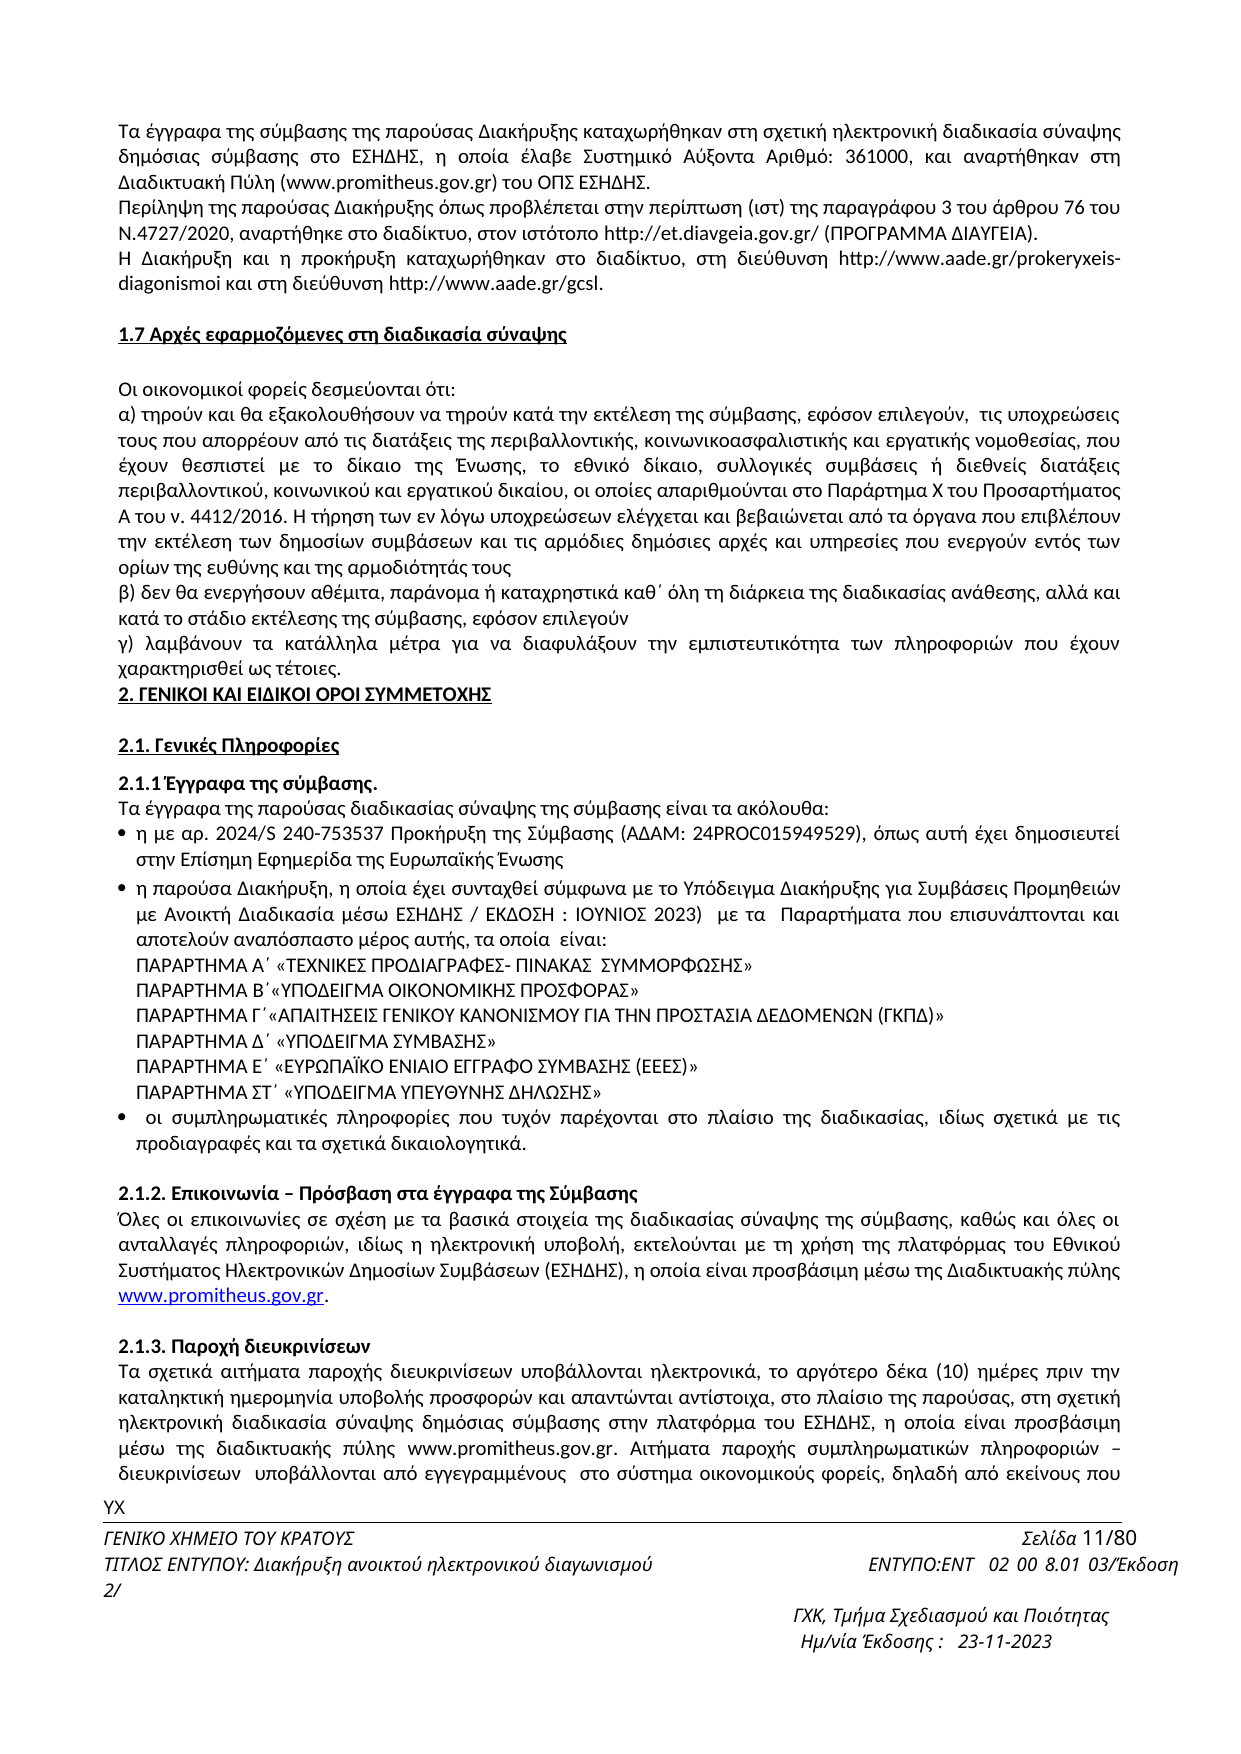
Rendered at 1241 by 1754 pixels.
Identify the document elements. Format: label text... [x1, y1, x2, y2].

list ΠΑΡΑΡΤΗΜΑ A΄ «ΤΕΧΝΙΚΕΣ ΠΡΟΔΙΑΓΡΑΦΕΣ- ΠΙΝΑΚΑΣ ΣΥΜΜΟΡΦΩΣΗΣ» [136, 952, 1122, 977]
text Τα έγγραφα της παρούσας διαδικασίας σύναψης της σύμβασης είναι τα ακόλουθα: [118, 795, 1122, 821]
list η παρούσα Διακήρυξη, η οποία έχει συνταχθεί σύμφωνα με το Υπόδειγμα Διακήρυξης για Συμβάσεις Προμηθειών με Ανοικτή Διαδικασία μέσω ΕΣΗΔΗΣ / ΕΚΔΟΣΗ : ΙΟΥΝΙΟΣ 2023) με τα Παραρτήματα που επισυνάπτονται και αποτελούν αναπόσπαστο μέρος αυτής, τα οποία είναι: [118, 876, 1122, 952]
list ΠΑΡΑΡΤΗΜΑ Ε΄ «ΕΥΡΩΠΑΪΚΟ ΕΝΙΑΙΟ ΕΓΓΡΑΦΟ ΣΥΜΒΑΣΗΣ (ΕΕΕΣ)» [136, 1053, 1122, 1079]
subtitle 2.1. Γενικές Πληροφορίες [118, 732, 1122, 757]
subtitle 1.7 Αρχές εφαρμοζόμενες στη διαδικασία σύναψης [118, 321, 1122, 347]
text γ) λαμβάνουν τα κατάλληλα μέτρα για να διαφυλάξουν την εμπιστευτικότητα των πληροφοριών που έχουν χαρακτηρισθεί ως τέτοιες. [118, 630, 1122, 681]
list ΠΑΡΑΡΤΗΜΑ Δ΄ «ΥΠΟΔΕΙΓΜΑ ΣΥΜΒΑΣΗΣ» [136, 1028, 1122, 1053]
list οι συμπληρωματικές πληροφορίες που τυχόν παρέχονται στο πλαίσιο της διαδικασίας, ιδίως σχετικά με τις προδιαγραφές και τα σχετικά δικαιολογητικά. [118, 1104, 1122, 1155]
subtitle 2.1.2. Επικοινωνία – Πρόσβαση στα έγγραφα της Σύμβασης [118, 1181, 1122, 1206]
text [118, 1358, 1122, 1486]
text Περίληψη της παρούσας Διακήρυξης όπως προβλέπεται στην περίπτωση (ιστ) της παραγράφου 3 του άρθρου 76 του Ν.4727/2020, αναρτήθηκε στο διαδίκτυο, στον ιστότοπο http://et.diavgeia.gov.gr/ (ΠΡΟΓΡΑΜΜΑ ΔΙΑΥΓΕΙΑ). [118, 194, 1122, 245]
list η με αρ. 2024/S 240-753537 Προκήρυξη της Σύμβασης (ΑΔΑΜ: 24PROC015949529), όπως αυτή έχει δημοσιευτεί στην Επίσημη Εφημερίδα της Ευρωπαϊκής Ένωσης [118, 821, 1122, 871]
subtitle 2. ΓΕΝΙΚOΙ ΚΑΙ ΕΙΔΙΚΟΙ ΟΡΟΙ ΣΥΜΜΕΤΟΧΗΣ [118, 681, 1122, 706]
text Οι οικονομικοί φορείς δεσμεύονται ότι: [118, 376, 1122, 401]
list ΠΑΡΑΡΤΗΜΑ Γ΄«ΑΠΑΙΤΗΣΕΙΣ ΓΕΝΙΚΟΥ ΚΑΝΟΝΙΣΜΟΥ ΓΙΑ ΤΗΝ ΠΡΟΣΤΑΣΙΑ ΔΕΔΟΜΕΝΩΝ (ΓΚΠΔ)» [136, 1003, 1122, 1028]
list ΠΑΡΑΡΤΗΜΑ B΄«ΥΠΟΔΕΙΓΜΑ ΟΙΚΟΝΟΜΙΚΗΣ ΠΡΟΣΦΟΡΑΣ» [136, 977, 1122, 1003]
text Τα έγγραφα της σύμβασης της παρούσας Διακήρυξης καταχωρήθηκαν στη σχετική ηλεκτρονική διαδικασία σύναψης δημόσιας σύμβασης στο ΕΣΗΔΗΣ, η οποία έλαβε Συστημικό Αύξοντα Αριθμό: 361000, και αναρτήθηκαν στη Διαδικτυακή Πύλη (www.promitheus.gov.gr) του ΟΠΣ ΕΣΗΔΗΣ. [118, 118, 1122, 194]
list ΠΑΡΑΡΤΗΜΑ ΣΤ΄ «ΥΠΟΔΕΙΓΜΑ ΥΠΕΥΘΥΝΗΣ ΔΗΛΩΣΗΣ» [136, 1079, 1122, 1104]
text β) δεν θα ενεργήσουν αθέμιτα, παράνομα ή καταχρηστικά καθ΄ όλη τη διάρκεια της διαδικασίας ανάθεσης, αλλά και κατά το στάδιο εκτέλεσης της σύμβασης, εφόσον επιλεγούν [118, 579, 1122, 630]
text α) τηρούν και θα εξακολουθήσουν να τηρούν κατά την εκτέλεση της σύμβασης, εφόσον επιλεγούν, τις υποχρεώσεις τους που απορρέουν από τις διατάξεις της περιβαλλοντικής, κοινωνικοασφαλιστικής και εργατικής νομοθεσίας, που έχουν θεσπιστεί με το δίκαιο της Ένωσης, το εθνικό δίκαιο, συλλογικές συμβάσεις ή διεθνείς διατάξεις περιβαλλοντικού, κοινωνικού και εργατικού δικαίου, οι οποίες απαριθμούνται στο Παράρτημα Χ του Προσαρτήματος Α του ν. 4412/2016. Η τήρηση των εν λόγω υποχρεώσεων ελέγχεται και βεβαιώνεται από τα όργανα που επιβλέπουν την εκτέλεση των δημοσίων συμβάσεων και τις αρμόδιες δημόσιες αρχές και υπηρεσίες που ενεργούν εντός των ορίων της ευθύνης και της αρμοδιότητάς τους [118, 401, 1122, 579]
subtitle 2.1.3. Παροχή διευκρινίσεων [118, 1333, 1122, 1358]
text Η Διακήρυξη και η προκήρυξη καταχωρήθηκαν στο διαδίκτυο, στη διεύθυνση http://www.aade.gr/prokeryxeis-diagonismoi και στη διεύθυνση http://www.aade.gr/gcsl. [118, 245, 1122, 296]
text Όλες οι επικοινωνίες σε σχέση με τα βασικά στοιχεία της διαδικασίας σύναψης της σύμβασης, καθώς και όλες οι ανταλλαγές πληροφοριών, ιδίως η ηλεκτρονική υποβολή, εκτελούνται με τη χρήση της πλατφόρμας του Εθνικού Συστήματος Ηλεκτρονικών Δημοσίων Συμβάσεων (ΕΣΗΔΗΣ), η οποία είναι προσβάσιμη μέσω της Διαδικτυακής πύλης www.promitheus.gov.gr. [118, 1206, 1122, 1308]
subtitle 2.1.1 Έγγραφα της σύμβασης. [118, 770, 1122, 795]
